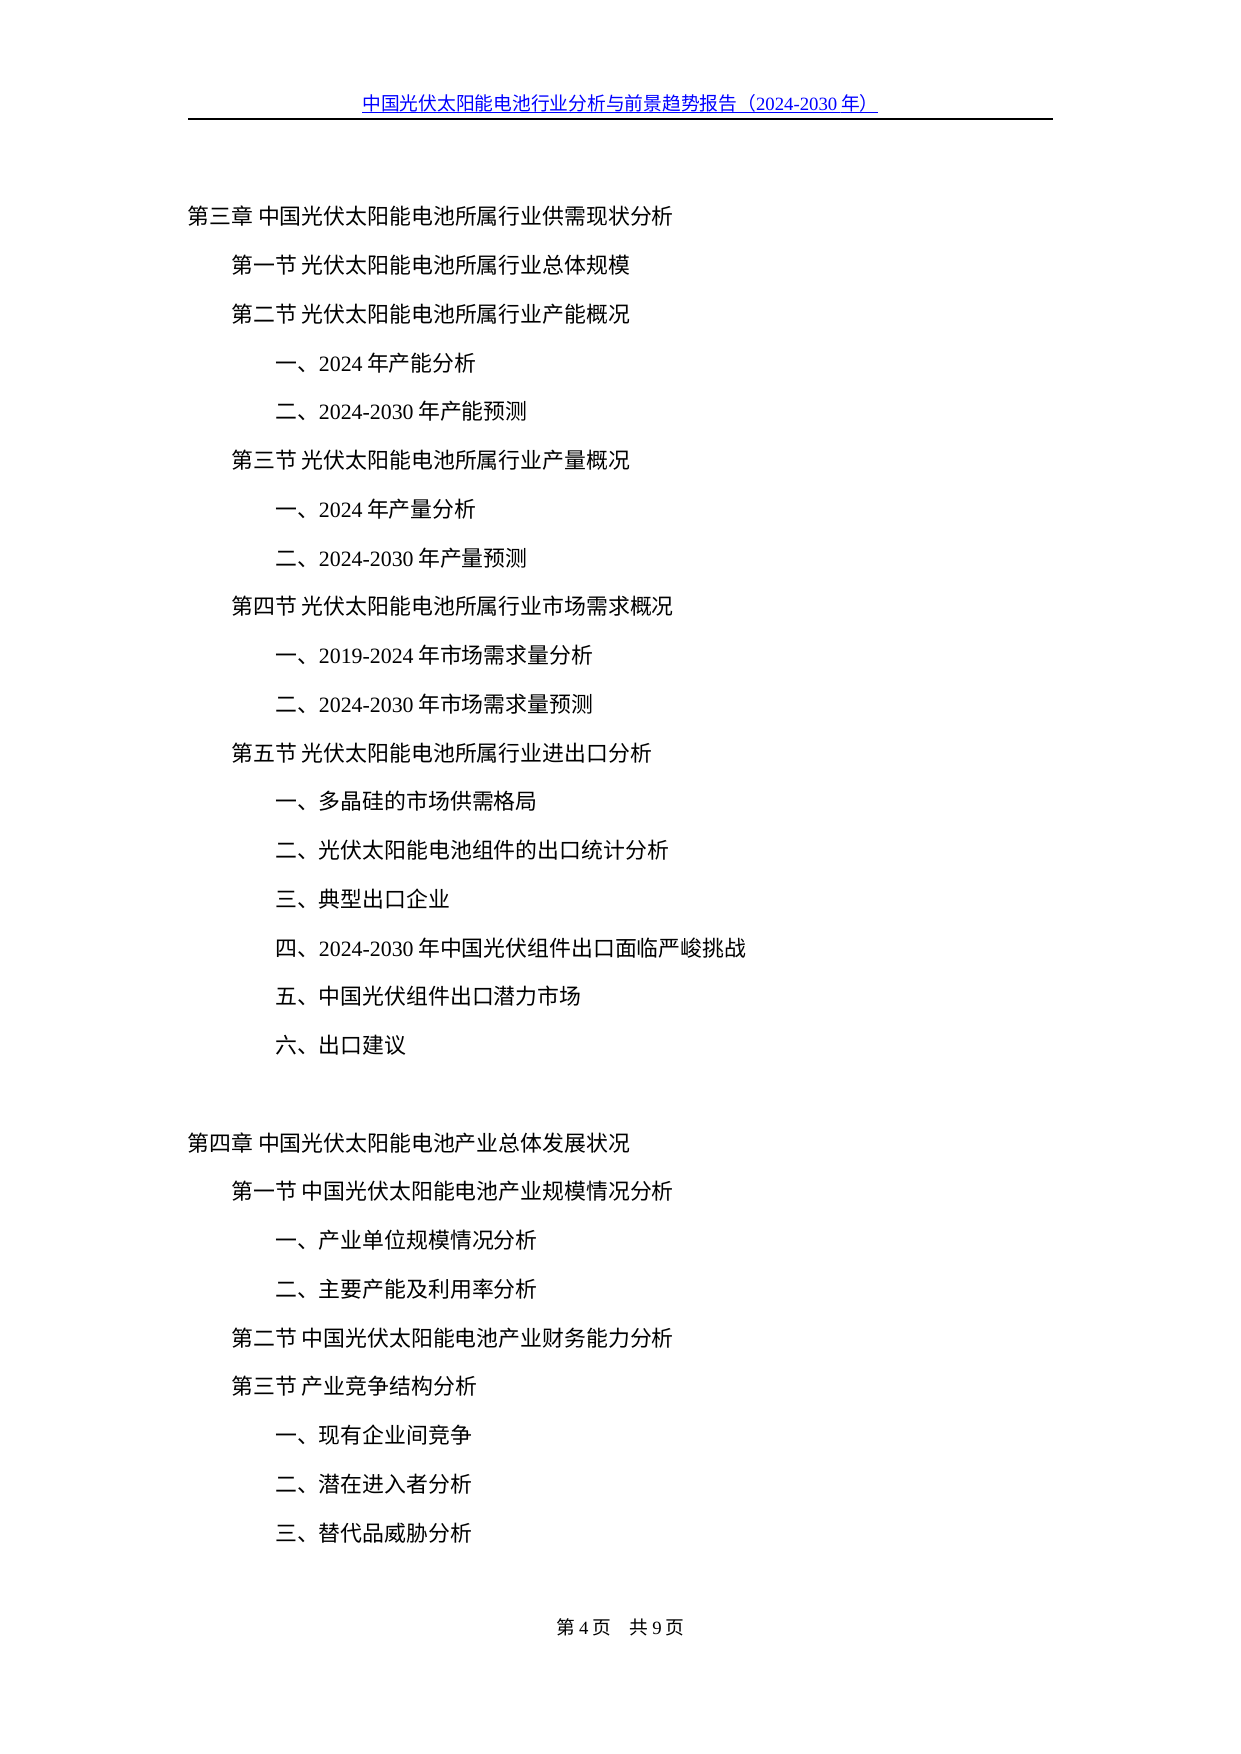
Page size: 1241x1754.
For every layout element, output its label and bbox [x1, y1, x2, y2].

text [187, 150, 1053, 1548]
